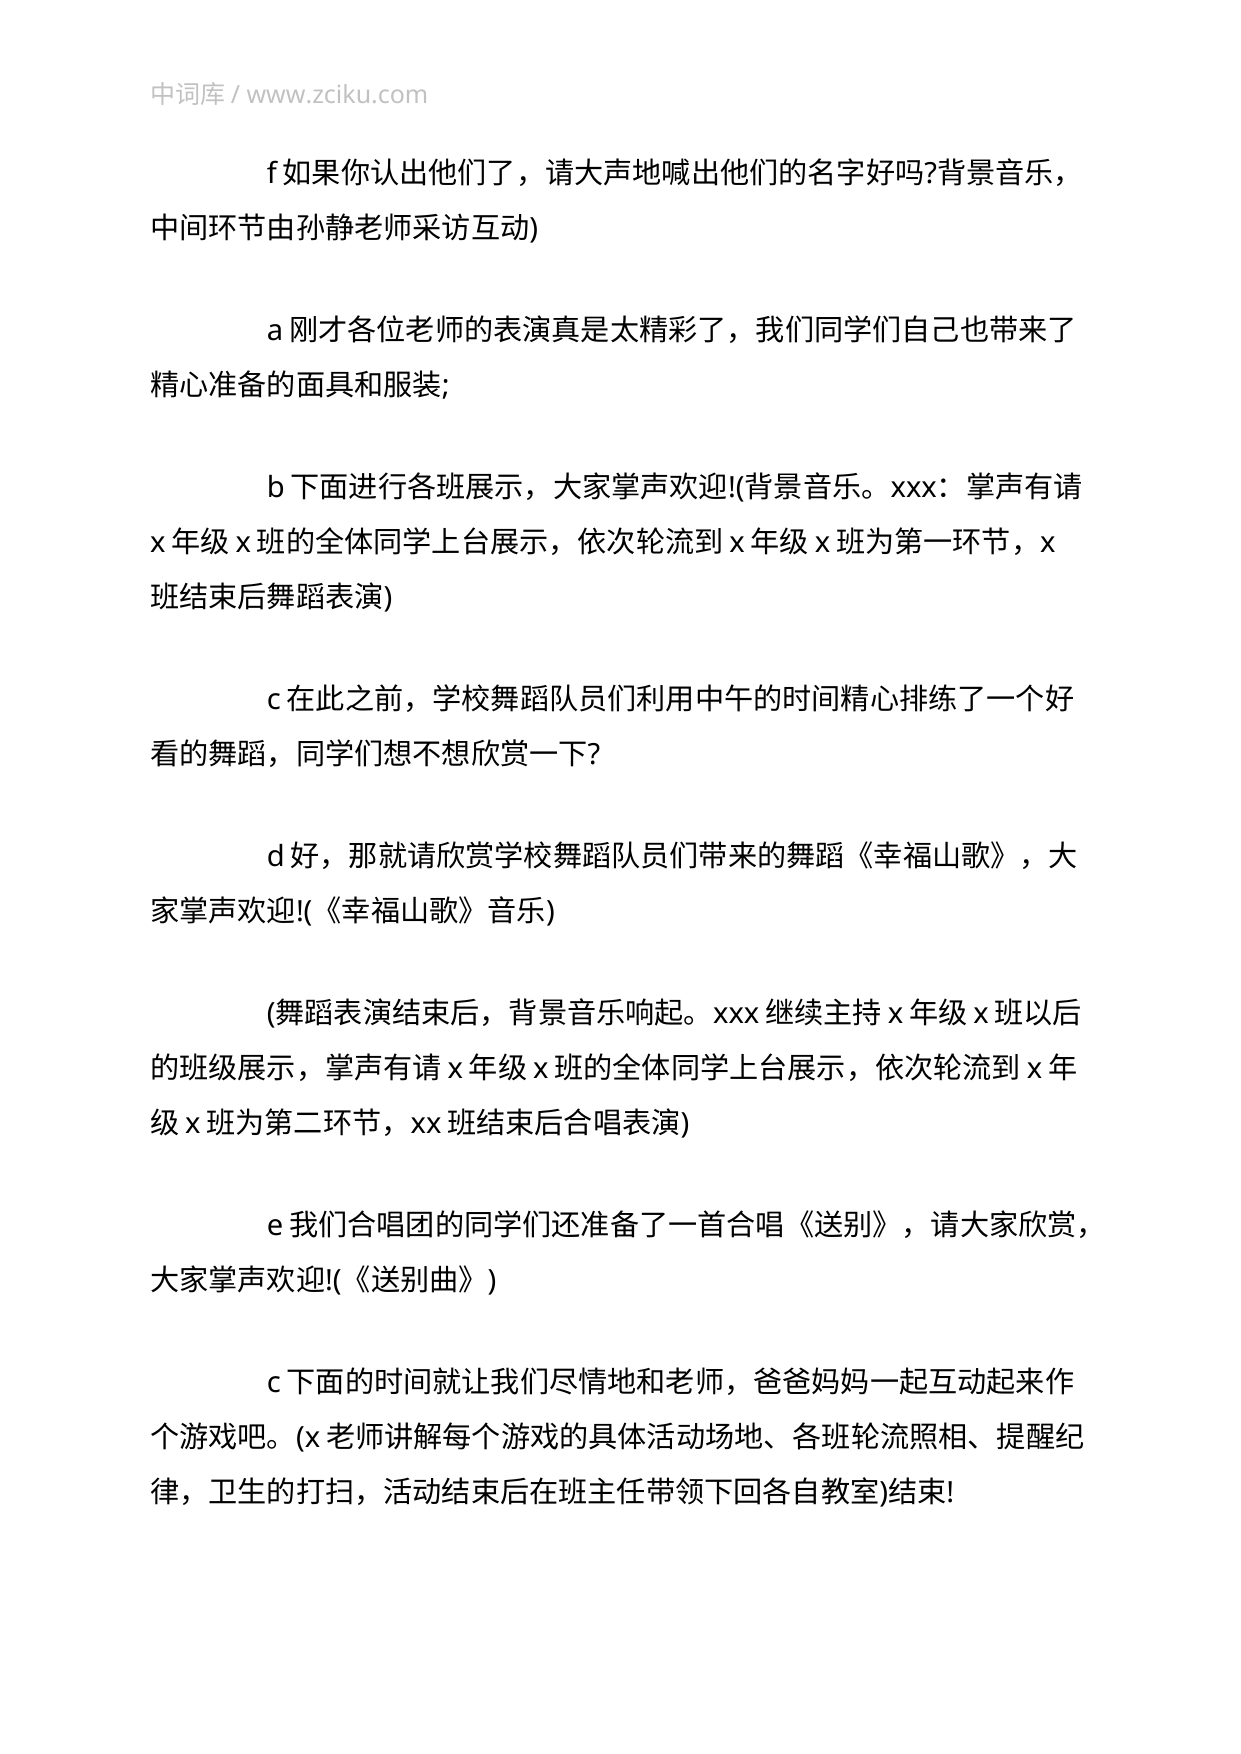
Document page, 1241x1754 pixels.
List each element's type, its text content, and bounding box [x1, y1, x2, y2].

text b下面进行各班展示，大家掌声欢迎!(背景音乐。xxx：掌声有请x年级x班的全体同学上台展示，依次轮流到x年级x班为第一环节，x班结束后舞蹈表演) [150, 464, 1090, 616]
text d好，那就请欣赏学校舞蹈队员们带来的舞蹈《幸福山歌》，大家掌声欢迎!(《幸福山歌》音乐) [150, 833, 1090, 930]
text c下面的时间就让我们尽情地和老师，爸爸妈妈一起互动起来作个游戏吧。(x老师讲解每个游戏的具体活动场地、各班轮流照相、提醒纪律，卫生的打扫，活动结束后在班主任带领下回各自教室)结束! [150, 1359, 1090, 1511]
text c在此之前，学校舞蹈队员们利用中午的时间精心排练了一个好看的舞蹈，同学们想不想欣赏一下? [150, 676, 1090, 773]
text f如果你认出他们了，请大声地喊出他们的名字好吗?背景音乐，中间环节由孙静老师采访互动) [150, 150, 1090, 247]
text a刚才各位老师的表演真是太精彩了，我们同学们自己也带来了精心准备的面具和服装; [150, 307, 1090, 404]
text (舞蹈表演结束后，背景音乐响起。xxx继续主持x年级x班以后的班级展示，掌声有请x年级x班的全体同学上台展示，依次轮流到x年级x班为第二环节，xx班结束后合唱表演) [150, 990, 1090, 1142]
text e我们合唱团的同学们还准备了一首合唱《送别》，请大家欣赏，大家掌声欢迎!(《送别曲》) [150, 1202, 1090, 1299]
